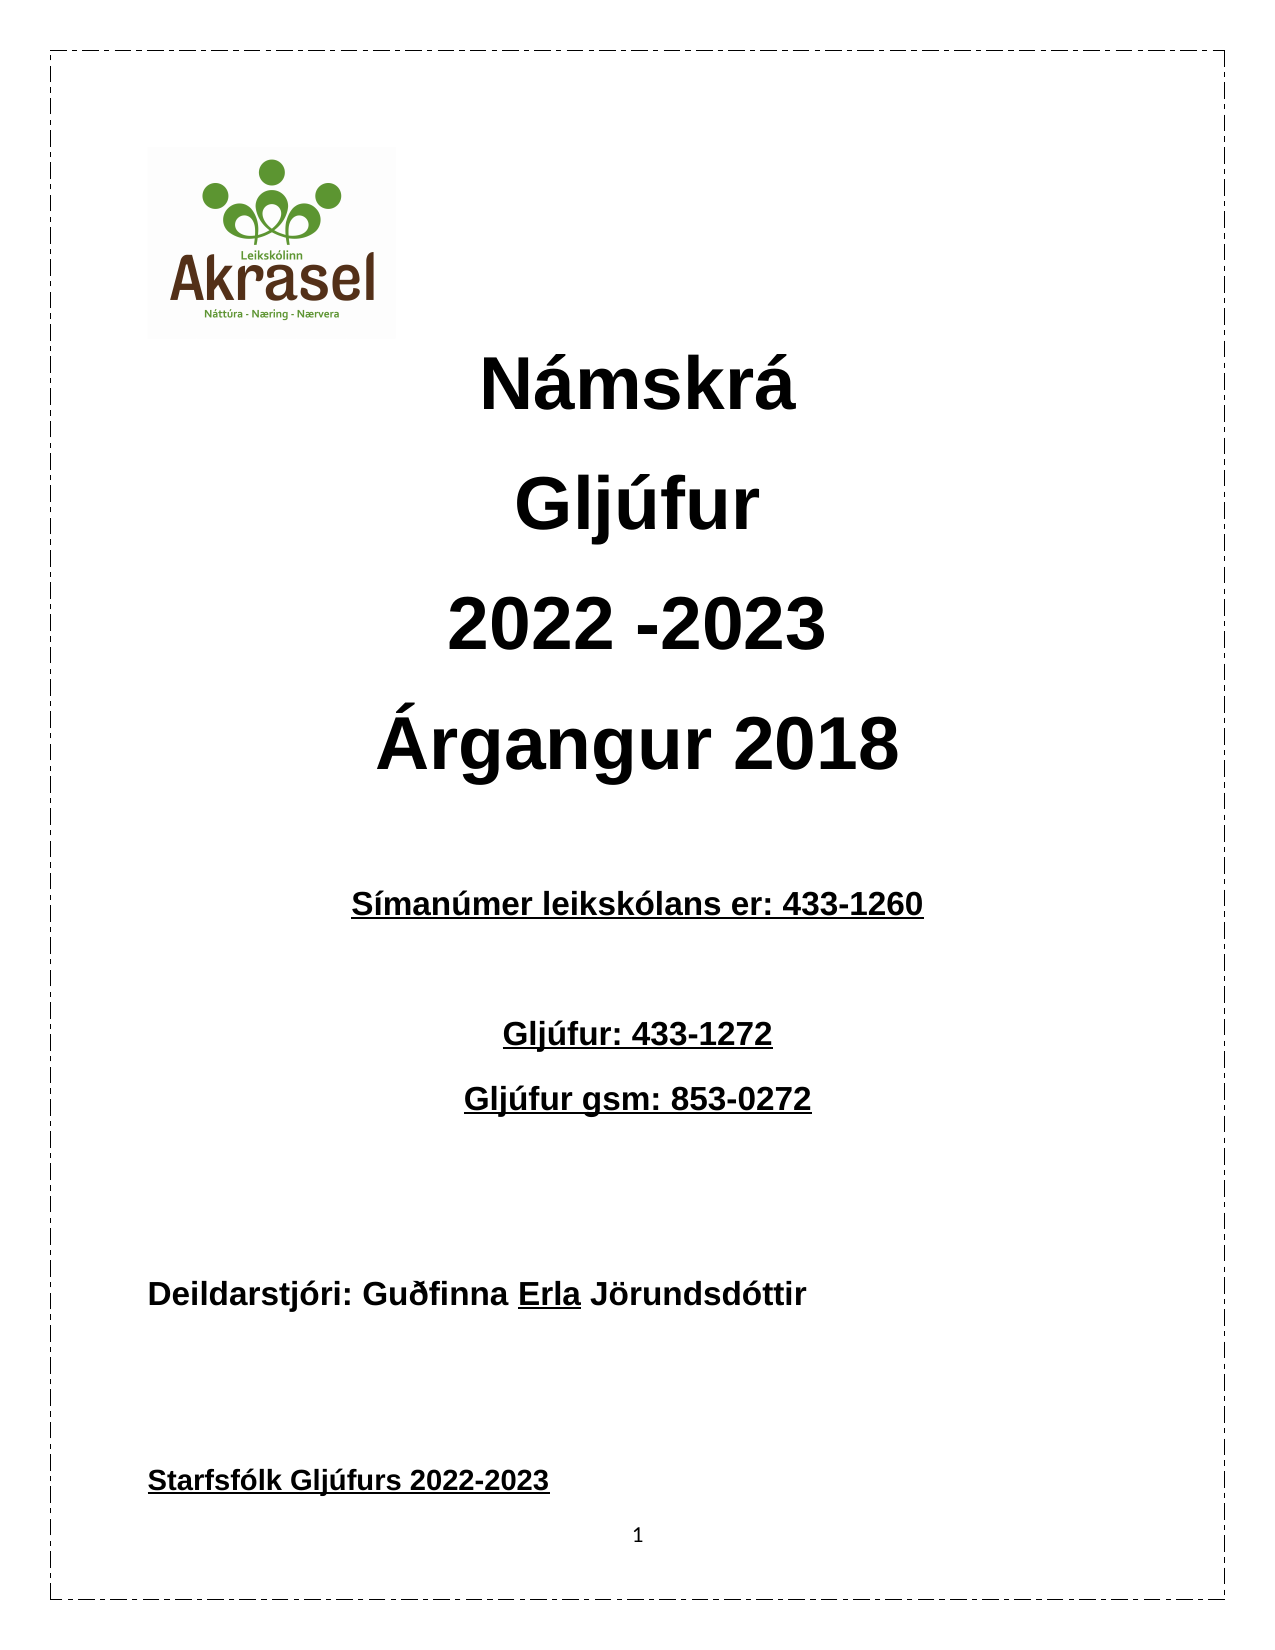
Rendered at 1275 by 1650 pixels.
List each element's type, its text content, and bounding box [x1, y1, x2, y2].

text Símanúmer leikskólans er: 433-1260 [147, 884, 1127, 922]
text Gljúfur: 433-1272 [147, 1014, 1127, 1052]
text Deildarstjóri: Guðfinna Erla Jörundsdóttir [147, 1274, 1127, 1312]
text Árgangur 2018 [147, 699, 1127, 785]
text Gljúfur gsm: 853-0272 [147, 1079, 1127, 1117]
picture [147, 147, 396, 339]
text Námskrá [147, 339, 1127, 425]
text Starfsfólk Gljúfurs 2022-2023 [147, 1463, 1127, 1497]
text 2022 -2023 [147, 579, 1127, 665]
text Gljúfur [147, 459, 1127, 545]
